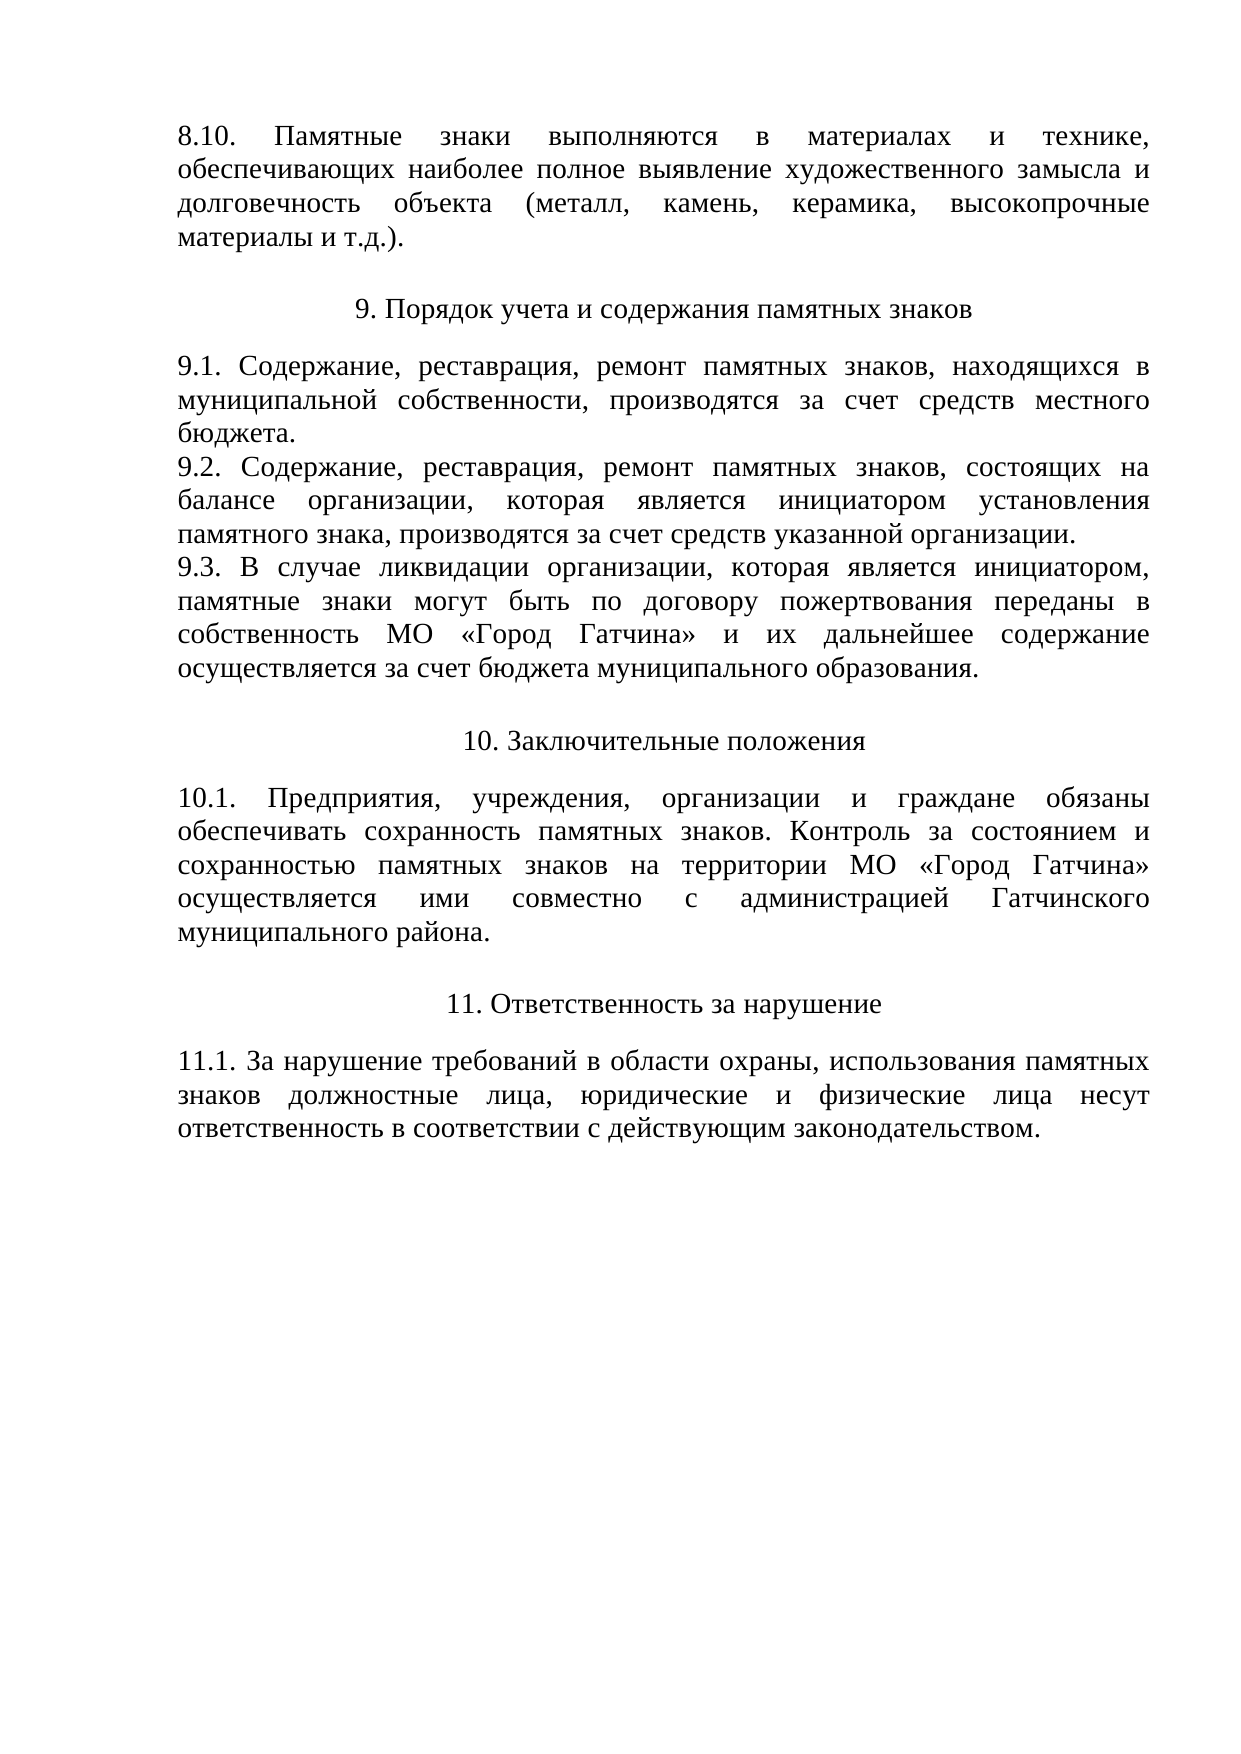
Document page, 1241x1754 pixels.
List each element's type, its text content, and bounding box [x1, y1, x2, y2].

text 8.10. Памятные знаки выполняются в материалах и технике, обеспечивающих наиболее полное выявление художественного замысла и долговечность объекта (металл, камень, керамика, высокопрочные материалы и т.д.). [177, 118, 1152, 252]
text 9.3. В случае ликвидации организации, которая является инициатором, памятные знаки могут быть по договору пожертвования переданы в собственность МО «Город Гатчина» и их дальнейшее содержание осуществляется за счет бюджета муниципального образования. [177, 549, 1152, 684]
text 9.1. Содержание, реставрация, ремонт памятных знаков, находящихся в муниципальной собственности, производятся за счет средств местного бюджета. [177, 348, 1152, 449]
text 10.1. Предприятия, учреждения, организации и граждане обязаны обеспечивать сохранность памятных знаков. Контроль за состоянием и сохранностью памятных знаков на территории МО «Город Гатчина» осуществляется ими совместно с администрацией Гатчинского муниципального района. [177, 780, 1152, 947]
text 9. Порядок учета и содержания памятных знаков [177, 291, 1152, 325]
text 11.1. За нарушение требований в области охраны, использования памятных знаков должностные лица, юридические и физические лица несут ответственность в соответствии с действующим законодательством. [177, 1043, 1152, 1144]
text 11. Ответственность за нарушение [177, 987, 1152, 1020]
text 10. Заключительные положения [177, 723, 1152, 756]
text 9.2. Содержание, реставрация, ремонт памятных знаков, состоящих на балансе организации, которая является инициатором установления памятного знака, производятся за счет средств указанной организации. [177, 449, 1152, 549]
